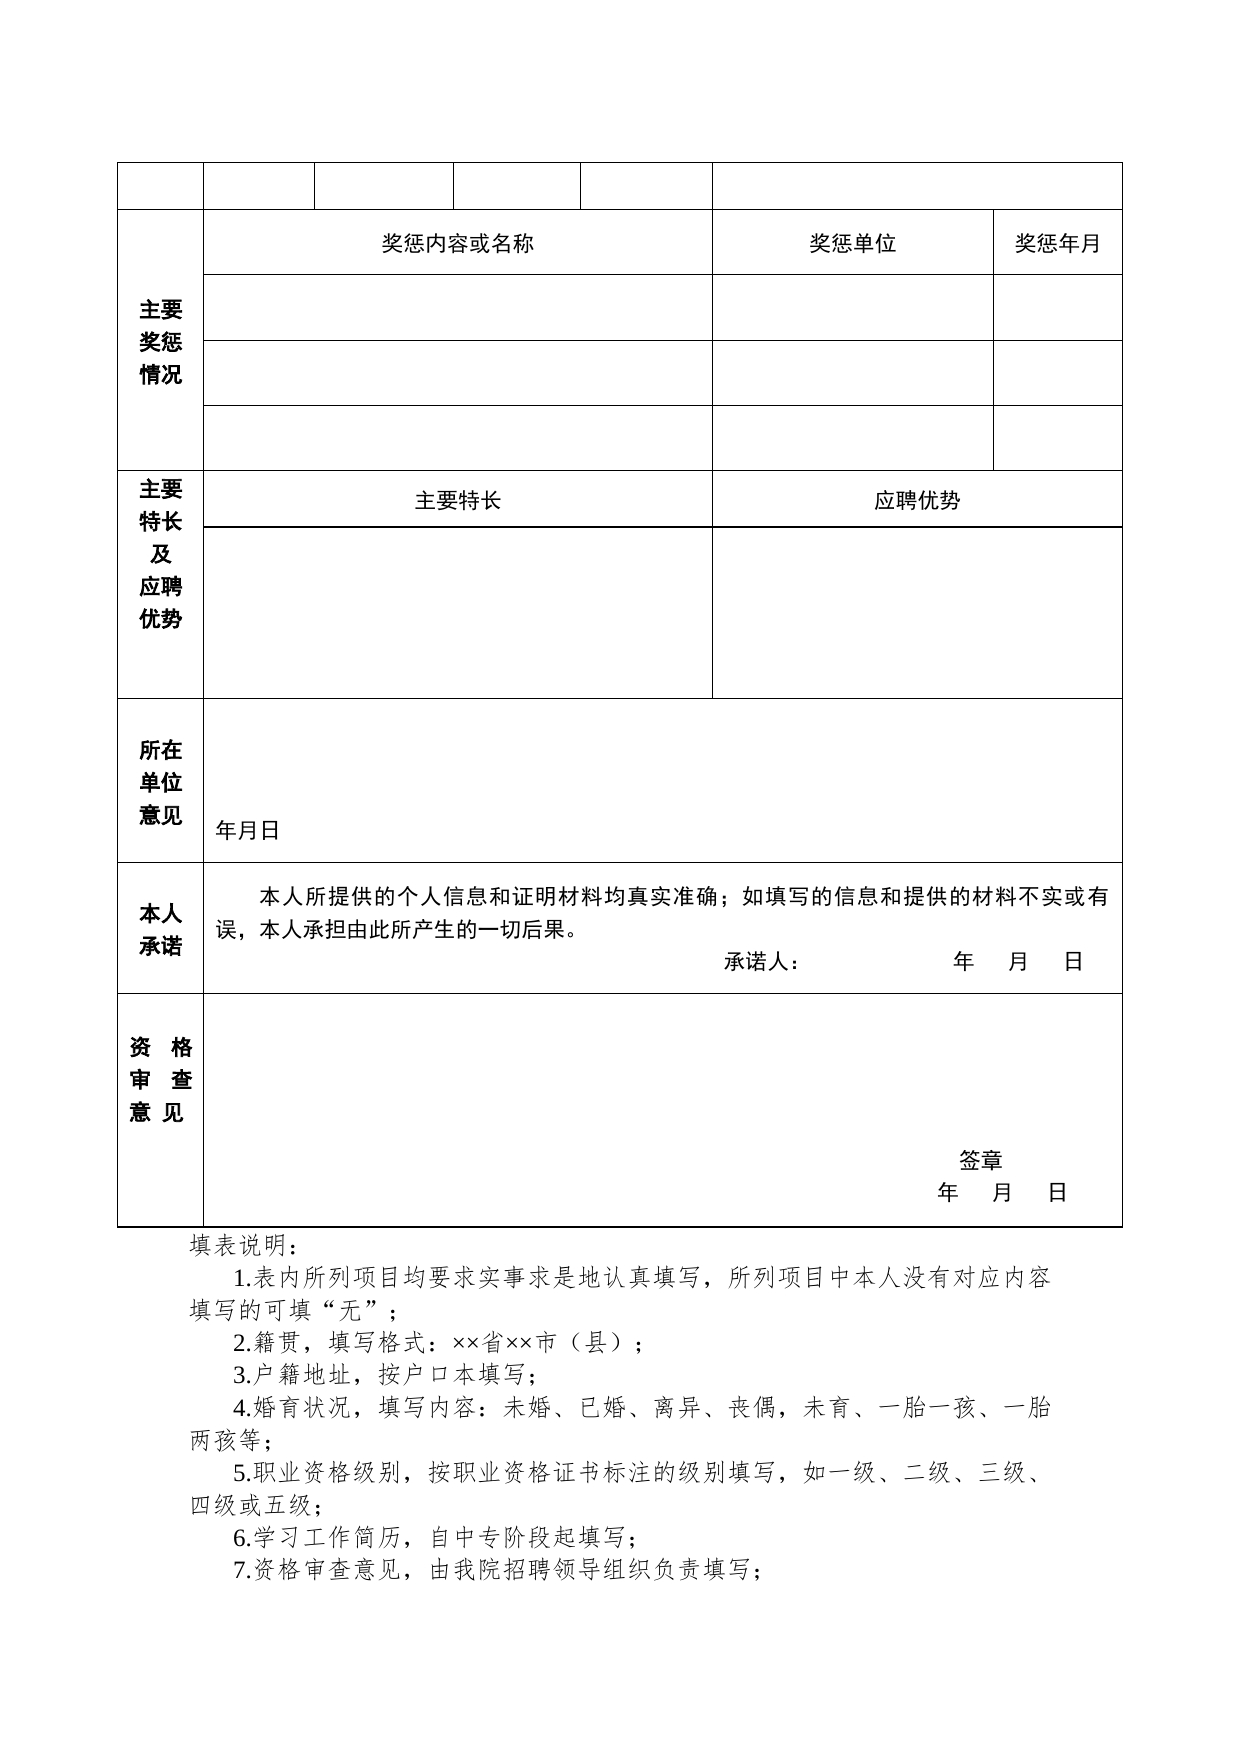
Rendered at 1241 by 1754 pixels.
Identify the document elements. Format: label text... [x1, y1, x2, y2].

text 1.表内所列项目均要求实事求是地认真填写，所列项目中本人没有对应内容填写的可填“无”； [187, 1260, 1053, 1325]
table_cell [713, 341, 993, 404]
table_cell 奖惩年月 [994, 210, 1122, 274]
table_cell 主要特长及 应聘优势 [118, 471, 203, 698]
table_cell [713, 528, 1122, 698]
text 7.资格审查意见，由我院招聘领导组织负责填写； [187, 1552, 1053, 1585]
table_cell 年月日 [204, 699, 1122, 862]
table_cell [713, 163, 1122, 209]
table_cell [454, 163, 580, 209]
table_cell [994, 406, 1122, 470]
table_cell [204, 341, 712, 404]
table_cell 资格审查意 见 [118, 994, 203, 1226]
table_cell 签章 年 月 日 [204, 994, 1122, 1226]
text 4.婚育状况，填写内容：未婚、已婚、离异、丧偶，未育、一胎一孩、一胎两孩等； [187, 1390, 1053, 1455]
table_cell [204, 406, 712, 470]
table_cell [315, 163, 453, 209]
text 3.户籍地址，按户口本填写； [187, 1357, 1053, 1390]
table_cell 奖惩单位 [713, 210, 993, 274]
table_cell 奖惩内容或名称 [204, 210, 712, 274]
table_cell [204, 528, 712, 698]
table_cell 主要特长 [204, 471, 712, 526]
text 2.籍贯，填写格式：××省××市（县）； [187, 1325, 1053, 1357]
table_cell 主要奖惩情况 [118, 210, 203, 470]
table_cell [581, 163, 712, 209]
table_cell 应聘优势 [713, 471, 1122, 526]
table_cell [204, 275, 712, 339]
text 5.职业资格级别，按职业资格证书标注的级别填写，如一级、二级、三级、四级或五级； [187, 1455, 1053, 1520]
table_cell [994, 341, 1122, 404]
table_cell [713, 406, 993, 470]
table_cell 所在单位意见 [118, 699, 203, 862]
text 填表说明： [187, 1228, 1053, 1260]
text 6.学习工作简历，自中专阶段起填写； [187, 1520, 1053, 1552]
table_cell [713, 275, 993, 339]
table_cell 本人所提供的个人信息和证明材料均真实准确；如填写的信息和提供的材料不实或有误，本人承担由此所产生的一切后果。 承诺人： 年 月 日 [204, 863, 1122, 993]
table_cell 本人承诺 [118, 863, 203, 993]
table_cell [994, 275, 1122, 339]
table_cell [204, 163, 314, 209]
